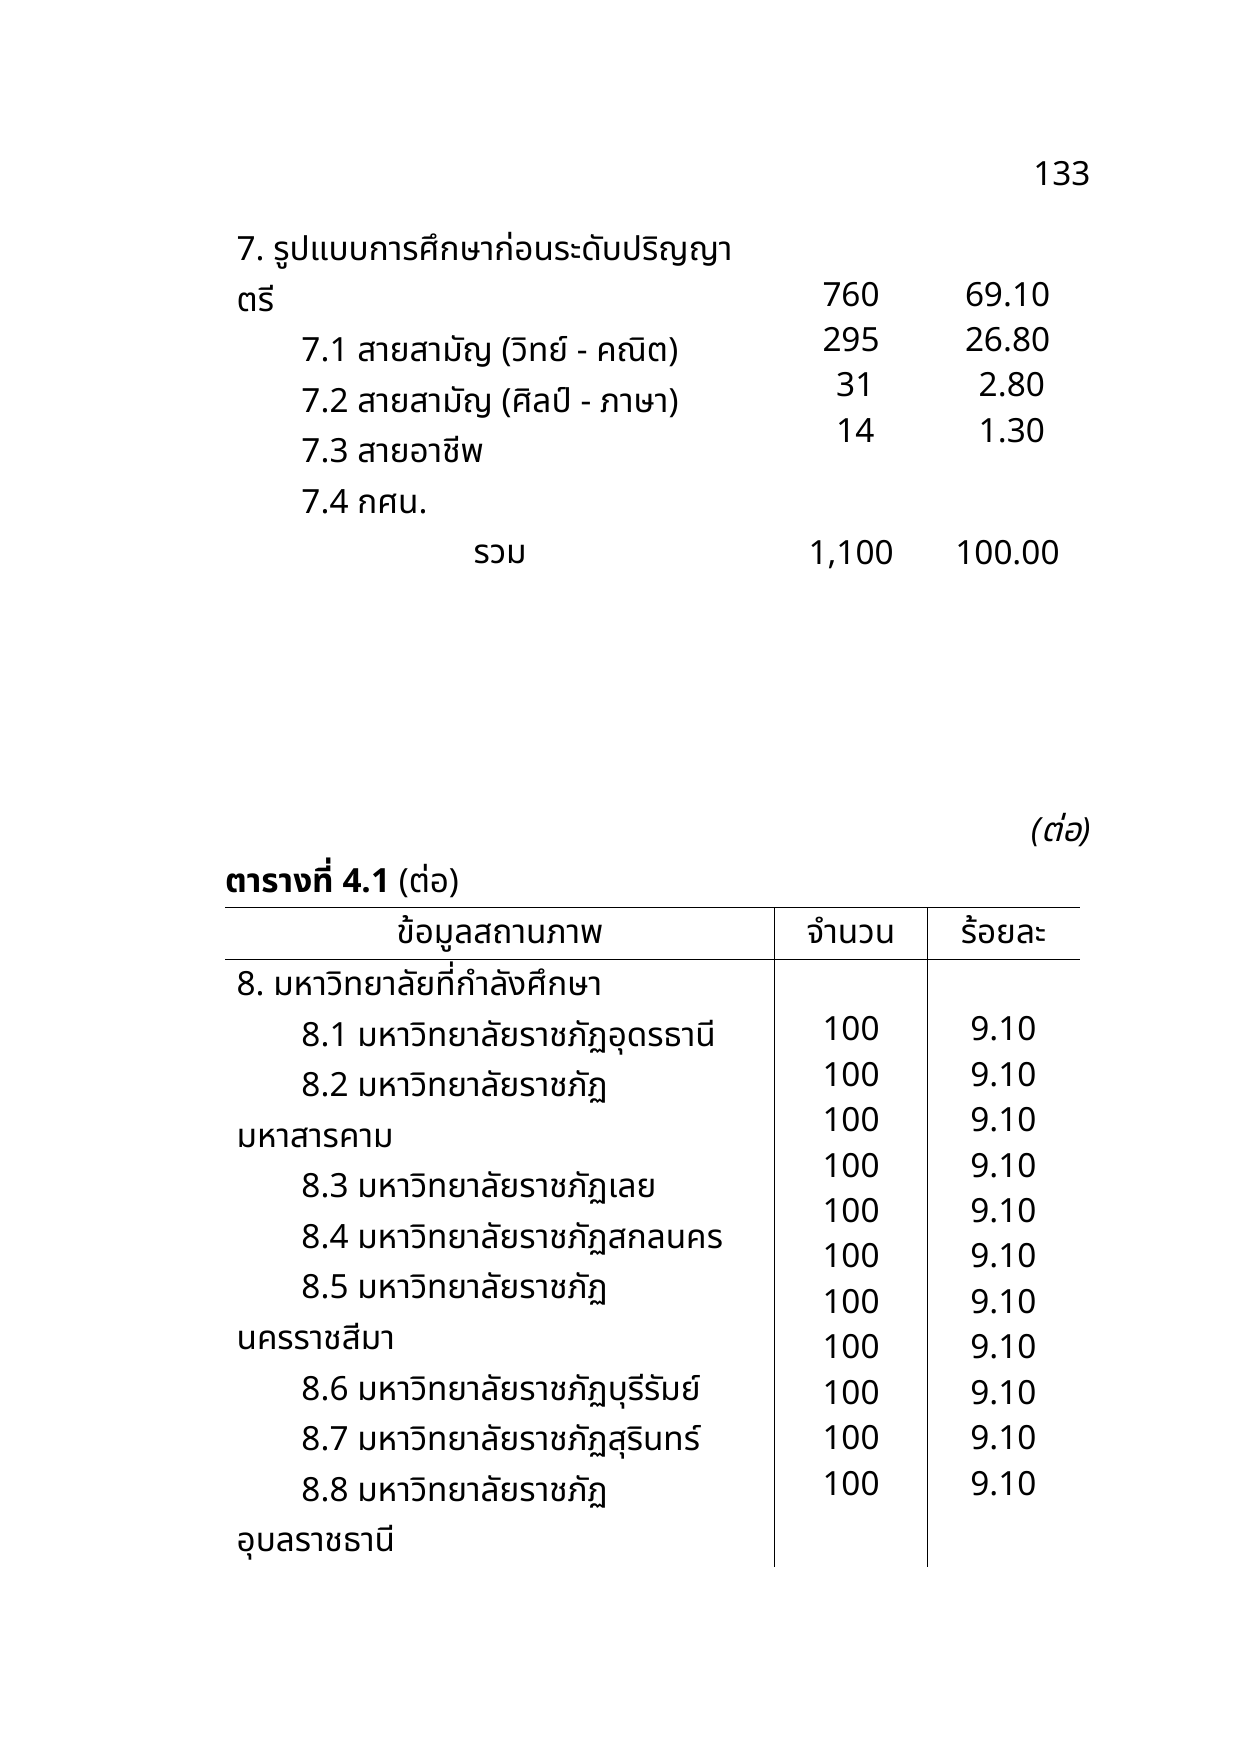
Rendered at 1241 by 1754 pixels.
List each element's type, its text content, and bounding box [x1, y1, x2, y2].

text ตารางที่ 4.1 (ต่อ) [225, 857, 1090, 907]
table_cell 7. รูปแบบการศึกษาก่อนระดับปริญญาตรี 7.1 สายสามัญ (วิทย์ - คณิต) 7.2 สายสามัญ (ศิลป์ - ภาษา) 7.3 สายอาชีพ 7.4 กศน. [225, 225, 774, 528]
table_cell 760 295 31 14 [775, 225, 927, 528]
text (ต่อ) [225, 806, 1090, 857]
table_header ร้อยละ [928, 908, 1079, 959]
table_cell 69.10 26.80 2.80 1.30 [927, 225, 1088, 528]
table_header ข้อมูลสถานภาพ [225, 908, 774, 959]
table_header จำนวน [775, 908, 927, 959]
table_cell 9.10 9.10 9.10 9.10 9.10 9.10 9.10 9.10 9.10 9.10 9.10 [928, 960, 1079, 1567]
table_cell รวม [225, 529, 774, 579]
table_cell 100 100 100 100 100 100 100 100 100 100 100 [775, 960, 927, 1567]
table_cell 100.00 [927, 529, 1088, 579]
table_cell 1,100 [775, 529, 927, 579]
